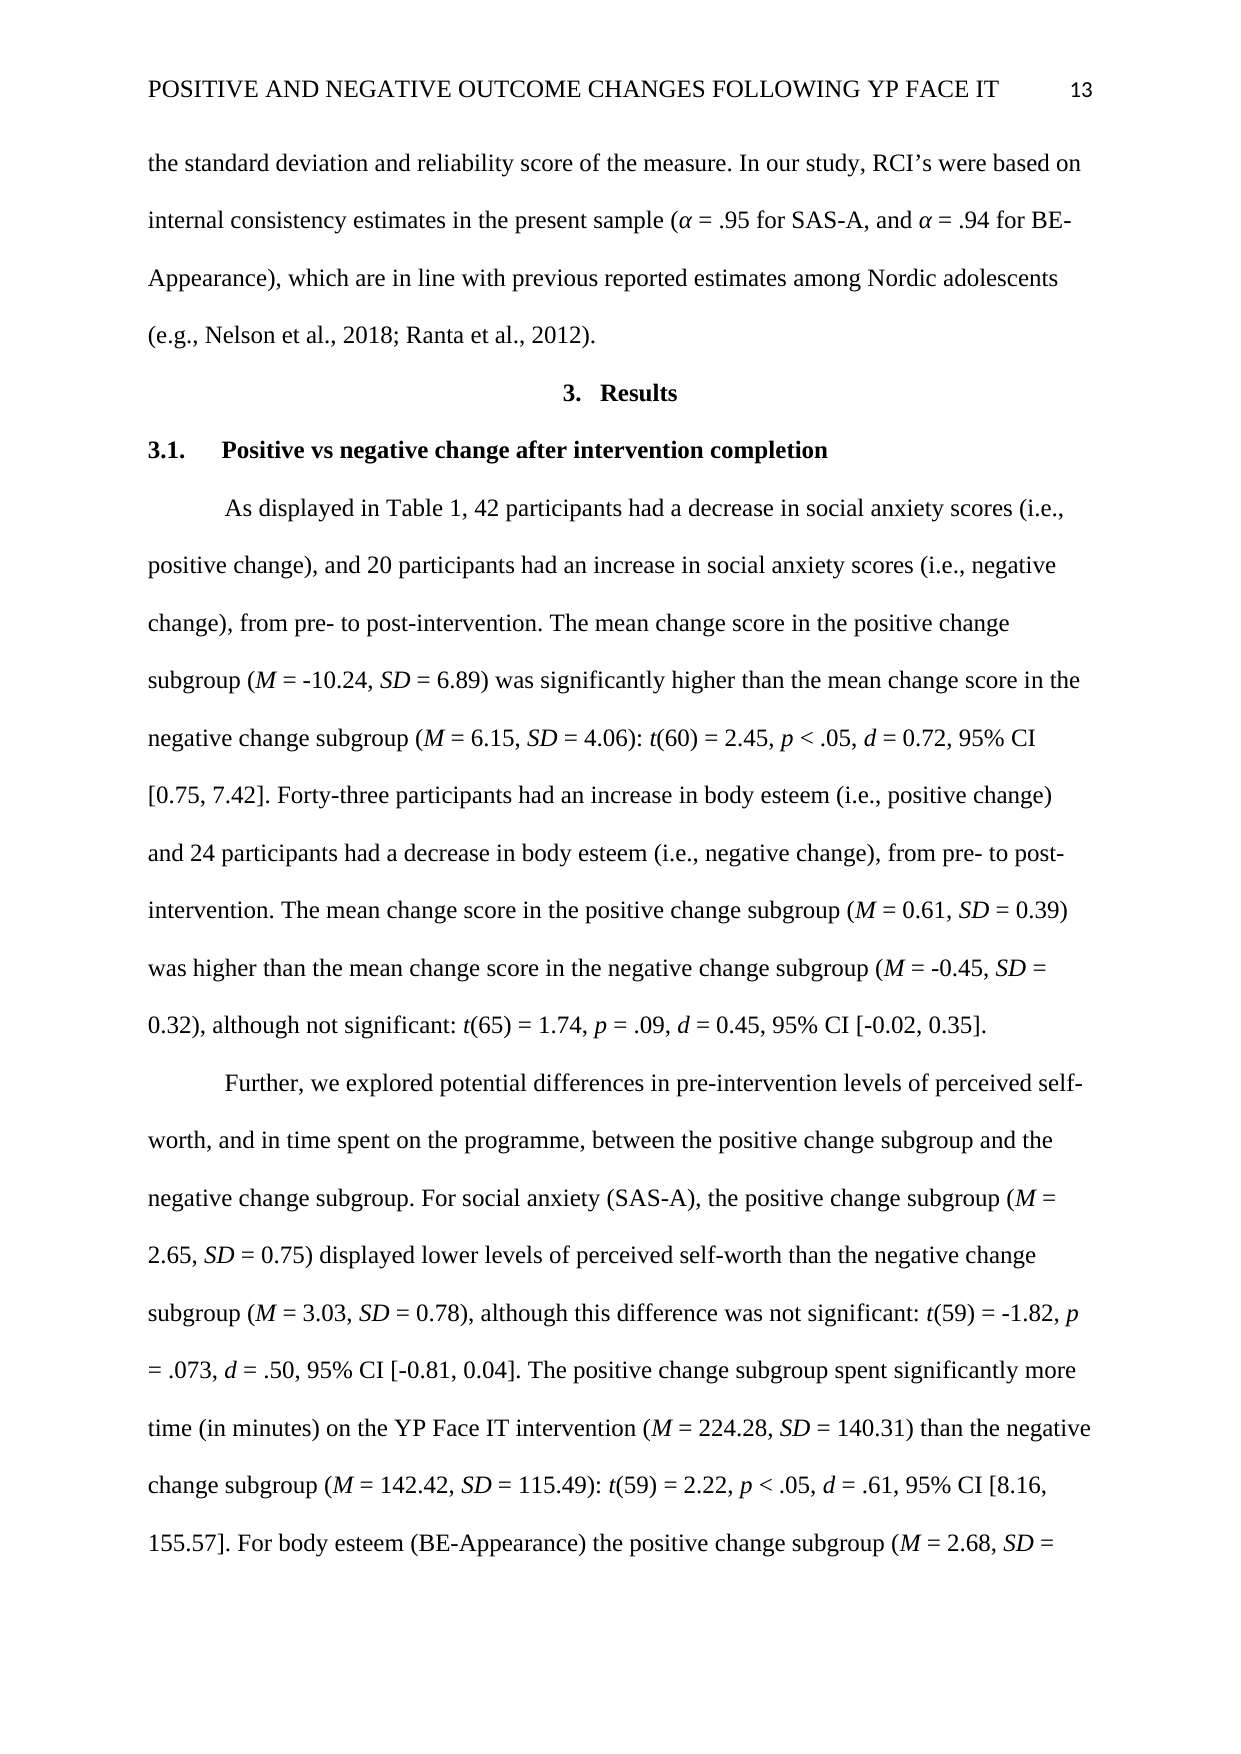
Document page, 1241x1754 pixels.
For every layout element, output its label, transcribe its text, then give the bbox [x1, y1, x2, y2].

text As displayed in Table 1, 42 participants had a decrease in social anxiety scores (i.e., positive change), and 20 participants had an increase in social anxiety scores (i.e., negative change), from pre- to post-intervention. The mean change score in the positive change subgroup (M = -10.24, SD = 6.89) was significantly higher than the mean change score in the negative change subgroup (M = 6.15, SD = 4.06): t(60) = 2.45, p < .05, d = 0.72, 95% CI [0.75, 7.42]. Forty-three participants had an increase in body esteem (i.e., positive change) and 24 participants had a decrease in body esteem (i.e., negative change), from pre- to post-intervention. The mean change score in the positive change subgroup (M = 0.61, SD = 0.39) was higher than the mean change score in the negative change subgroup (M = -0.45, SD = 0.32), although not significant: t(65) = 1.74, p = .09, d = 0.45, 95% CI [-0.02, 0.35]. [148, 493, 1093, 1039]
list Positive vs negative change after intervention completion [148, 435, 1093, 464]
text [148, 1068, 1093, 1556]
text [148, 148, 1093, 349]
list Results [148, 378, 1093, 406]
